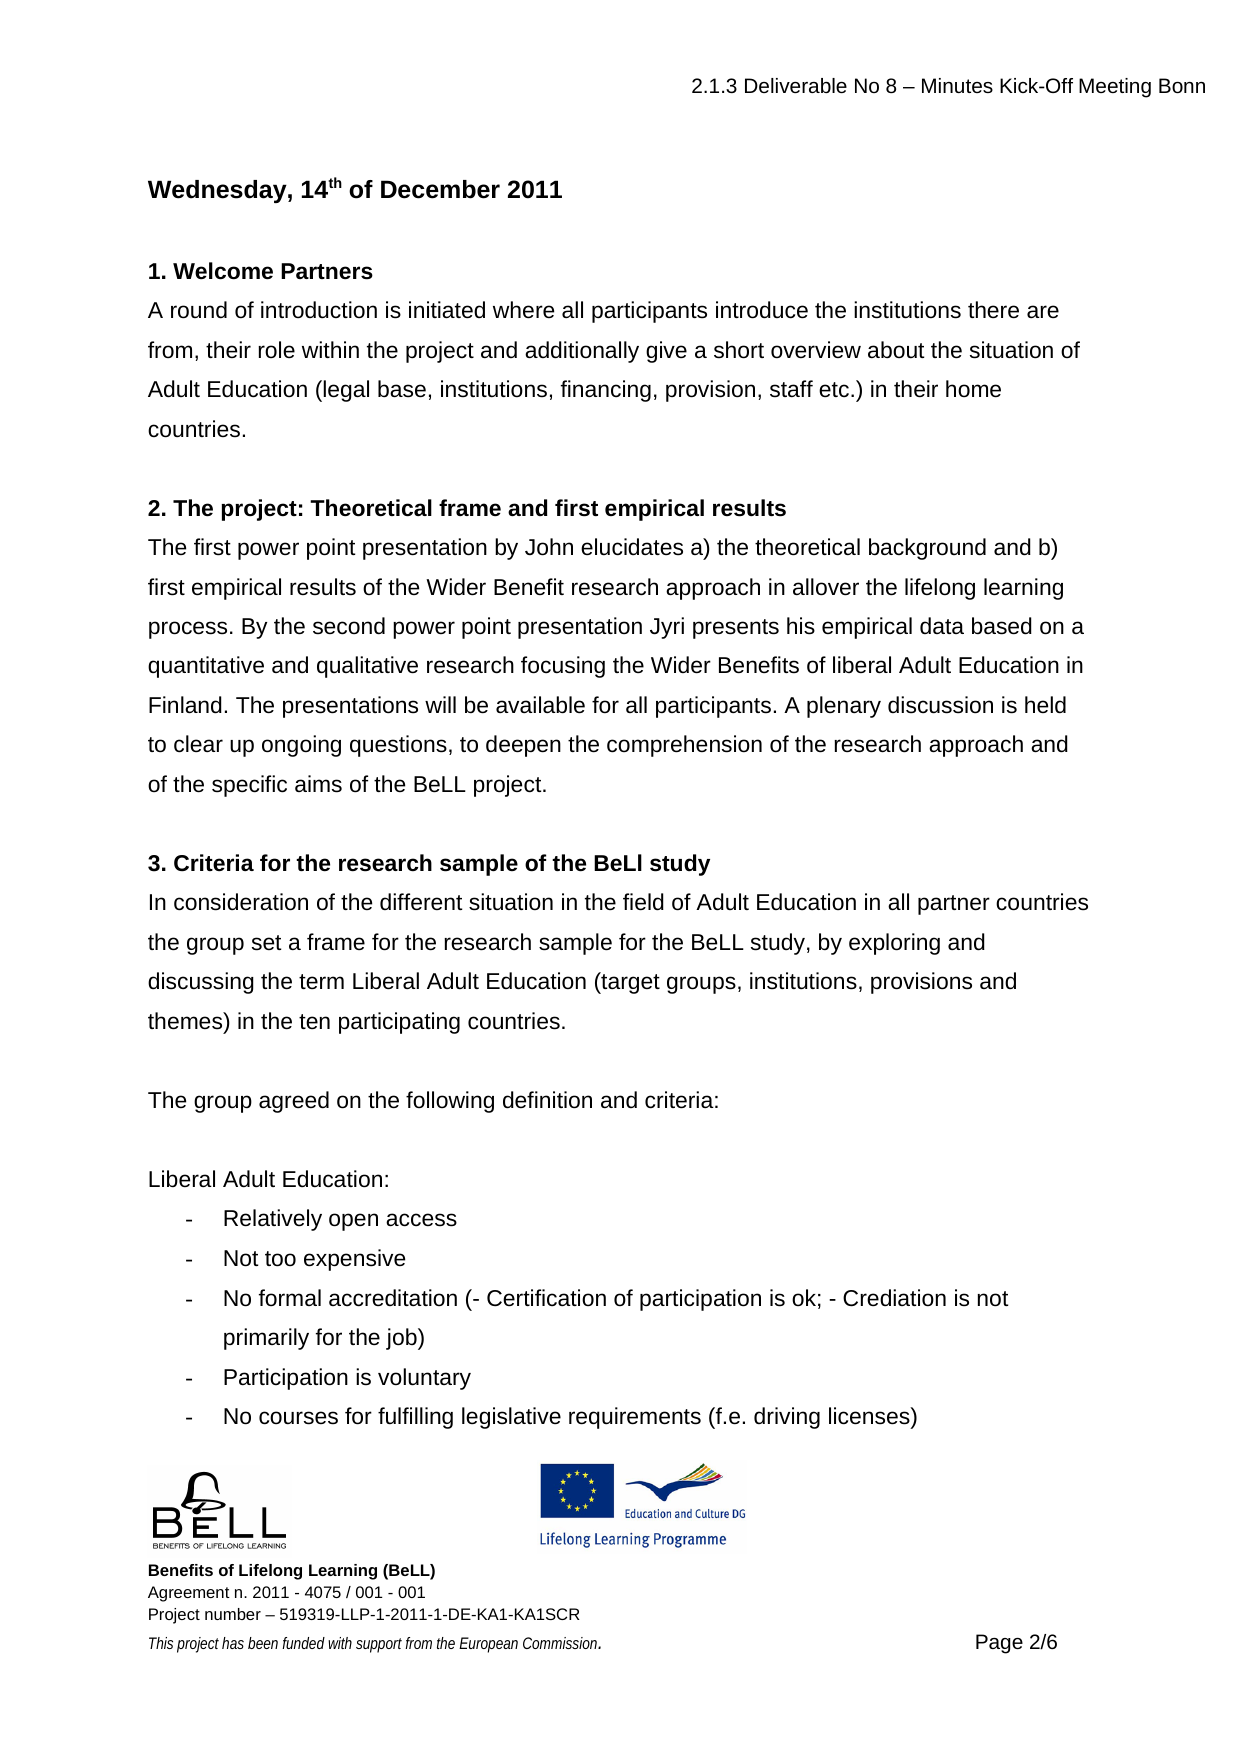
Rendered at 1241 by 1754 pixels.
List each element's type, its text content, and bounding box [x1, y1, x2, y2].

text 2. The project: Theoretical frame and first empirical results [148, 494, 1093, 521]
list No formal accreditation (- Certification of participation is ok; - Crediation is not primarily for the job) [185, 1284, 1093, 1350]
picture [147, 1465, 292, 1558]
text 3. Criteria for the research sample of the study [148, 850, 1093, 876]
text Wednesday, 14th of December 2011 [148, 175, 1093, 204]
text The group agreed on the following definition and criteria: [148, 1087, 1093, 1113]
text Liberal Adult Education: [148, 1166, 1093, 1192]
list Not too expensive [185, 1245, 1093, 1271]
picture [531, 1454, 770, 1558]
text In consideration of the different situation in the field of Adult Education in all partner countries the group set a frame for the research sample for the study, by exploring and discussing the term Liberal Adult Education (target groups, institutions, provisions and themes) in the ten participating countries. [148, 889, 1093, 1034]
text The first power point presentation by John elucidates a) the theoretical background and b) first empirical results of the Wider Benefit research approach in allover the lifelong learning process. By the second power point presentation Jyri presents his empirical data based on a quantitative and qualitative research focusing the Wider Benefits of liberal Adult Education in . The presentations will be available for all participants. A plenary discussion is held to clear up ongoing questions, to deepen the comprehension of the research approach and of the specific aims of the project. [148, 534, 1093, 797]
text 1. Welcome Partners [148, 258, 1093, 284]
list No courses for fulfilling legislative requirements (f.e. driving licenses) [185, 1403, 1093, 1430]
list Relatively open access [185, 1205, 1093, 1232]
text A round of introduction is initiated where all participants introduce the institutions there are from, their role within the project and additionally give a short overview about the situation of Adult Education (legal base, institutions, financing, provision, staff etc.) in their home countries. [148, 297, 1093, 442]
list Participation is voluntary [185, 1363, 1093, 1390]
